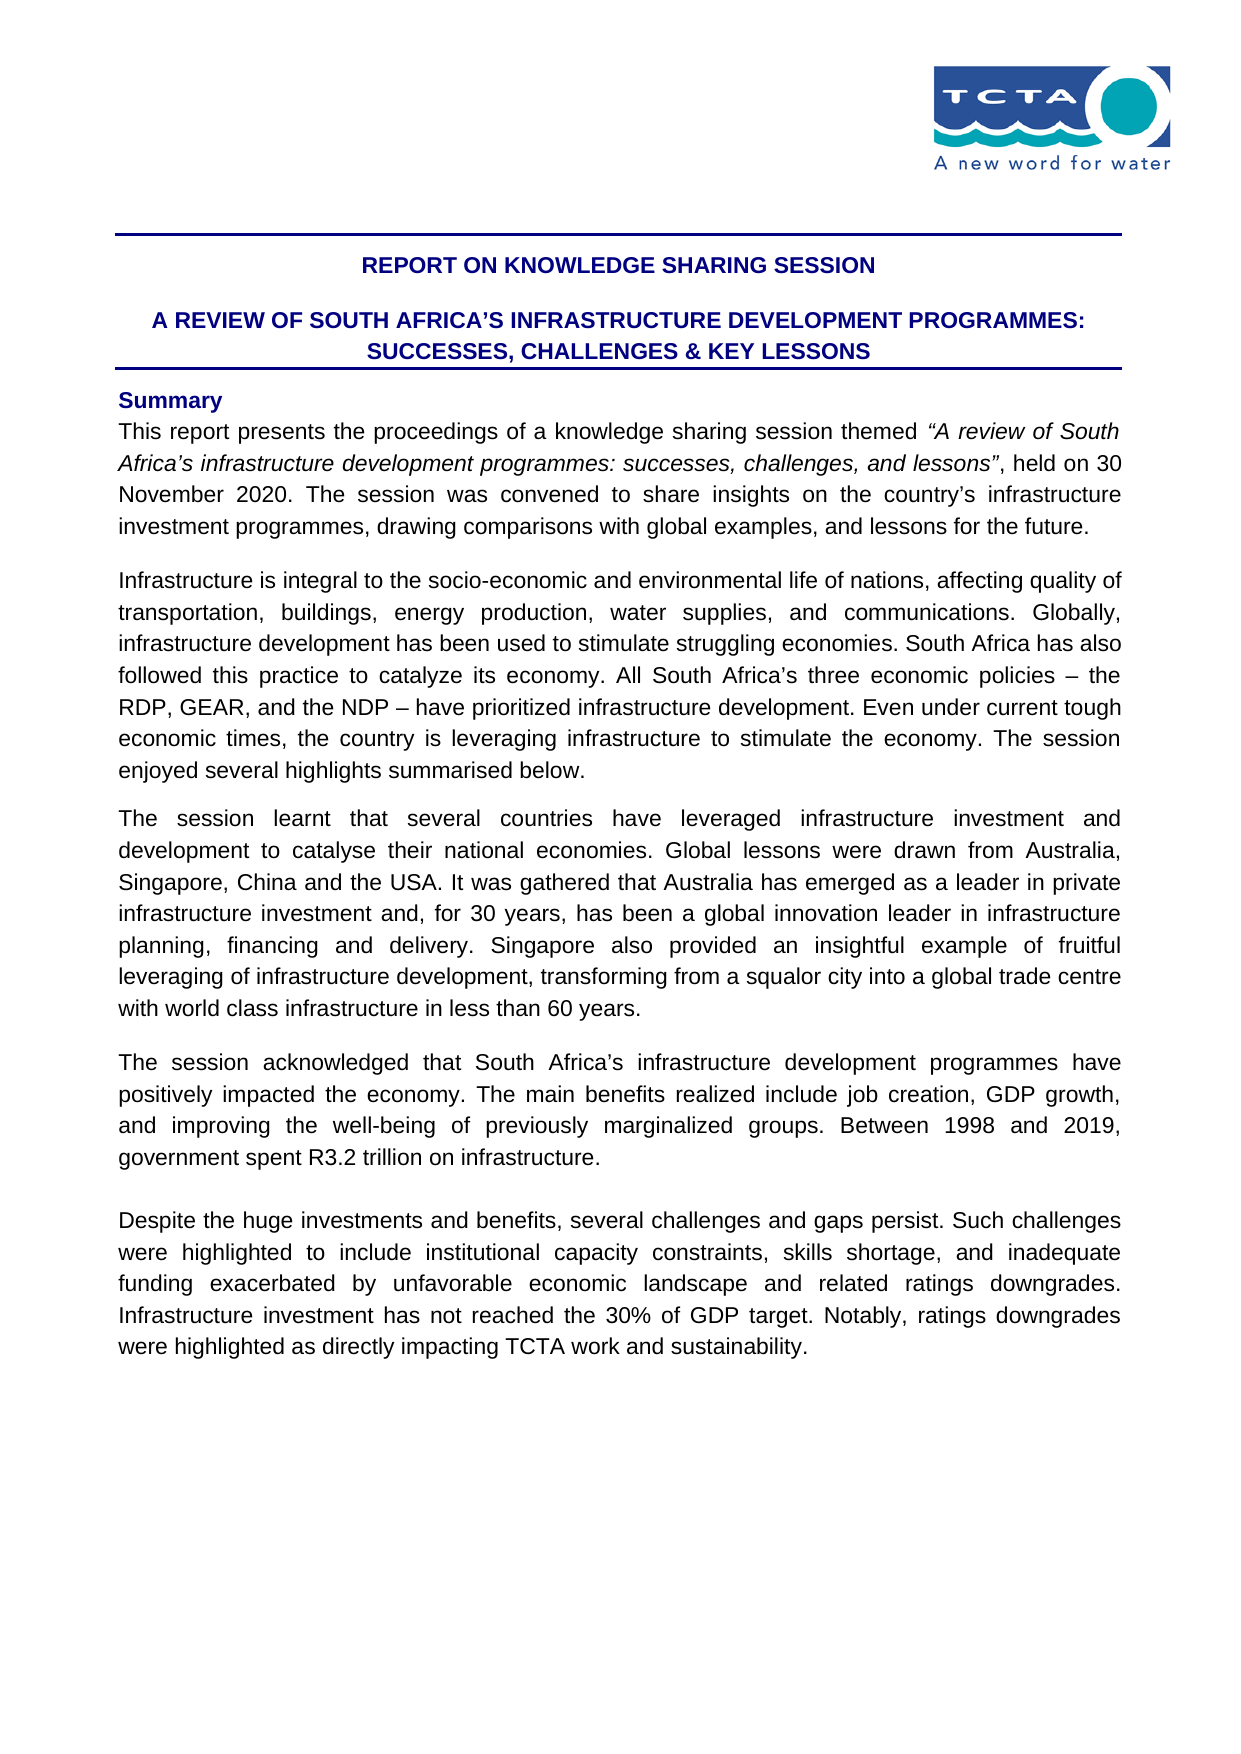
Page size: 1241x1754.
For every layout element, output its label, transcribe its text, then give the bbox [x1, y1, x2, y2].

text Summary [118, 387, 1122, 413]
text REPORT ON KNOWLEDGE SHARING SESSION [115, 247, 1122, 278]
text This report presents the proceedings of a knowledge sharing session themed “A review of South Africa’s infrastructure development programmes: successes, challenges, and lessons”, held on 30 November 2020. The session was convened to share insights on the country’s infrastructure investment programmes, drawing comparisons with global examples, and lessons for the future. [118, 418, 1122, 539]
text The session acknowledged that South Africa’s infrastructure development programmes have positively impacted the economy. The main benefits realized include job creation, GDP growth, and improving the well-being of previously marginalized groups. Between 1998 and 2019, government spent R3.2 trillion on infrastructure. [118, 1049, 1122, 1170]
text Despite the huge investments and benefits, several challenges and gaps persist. Such challenges were highlighted to include institutional capacity constraints, skills shortage, and inadequate funding exacerbated by unfavorable economic landscape and related ratings downgrades. Infrastructure investment has not reached the 30% of GDP target. Notably, ratings downgrades were highlighted as directly impacting TCTA work and sustainability. [118, 1207, 1122, 1360]
text The session learnt that several countries have leveraged infrastructure investment and development to catalyse their national economies. Global lessons were drawn from Australia, Singapore, China and the USA. It was gathered that Australia has emerged as a leader in private infrastructure investment and, for 30 years, has been a global innovation leader in infrastructure planning, financing and delivery. Singapore also provided an insightful example of fruitful leveraging of infrastructure development, transforming from a squalor city into a global trade centre with world class infrastructure in less than 60 years. [118, 805, 1122, 1021]
text Infrastructure is integral to the socio-economic and environmental life of nations, affecting quality of transportation, buildings, energy production, water supplies, and communications. Globally, infrastructure development has been used to stimulate struggling economies. South Africa has also followed this practice to catalyze its economy. All South Africa’s three economic policies – the RDP, GEAR, and the NDP – have prioritized infrastructure development. Even under current tough economic times, the country is leveraging infrastructure to stimulate the economy. The session enjoyed several highlights summarised below. [118, 567, 1122, 783]
picture [914, 50, 1192, 184]
text A REVIEW OF SOUTH AFRICA’S INFRASTRUCTURE DEVELOPMENT PROGRAMMES: SUCCESSES, CHALLENGES & KEY LESSONS [115, 301, 1122, 367]
